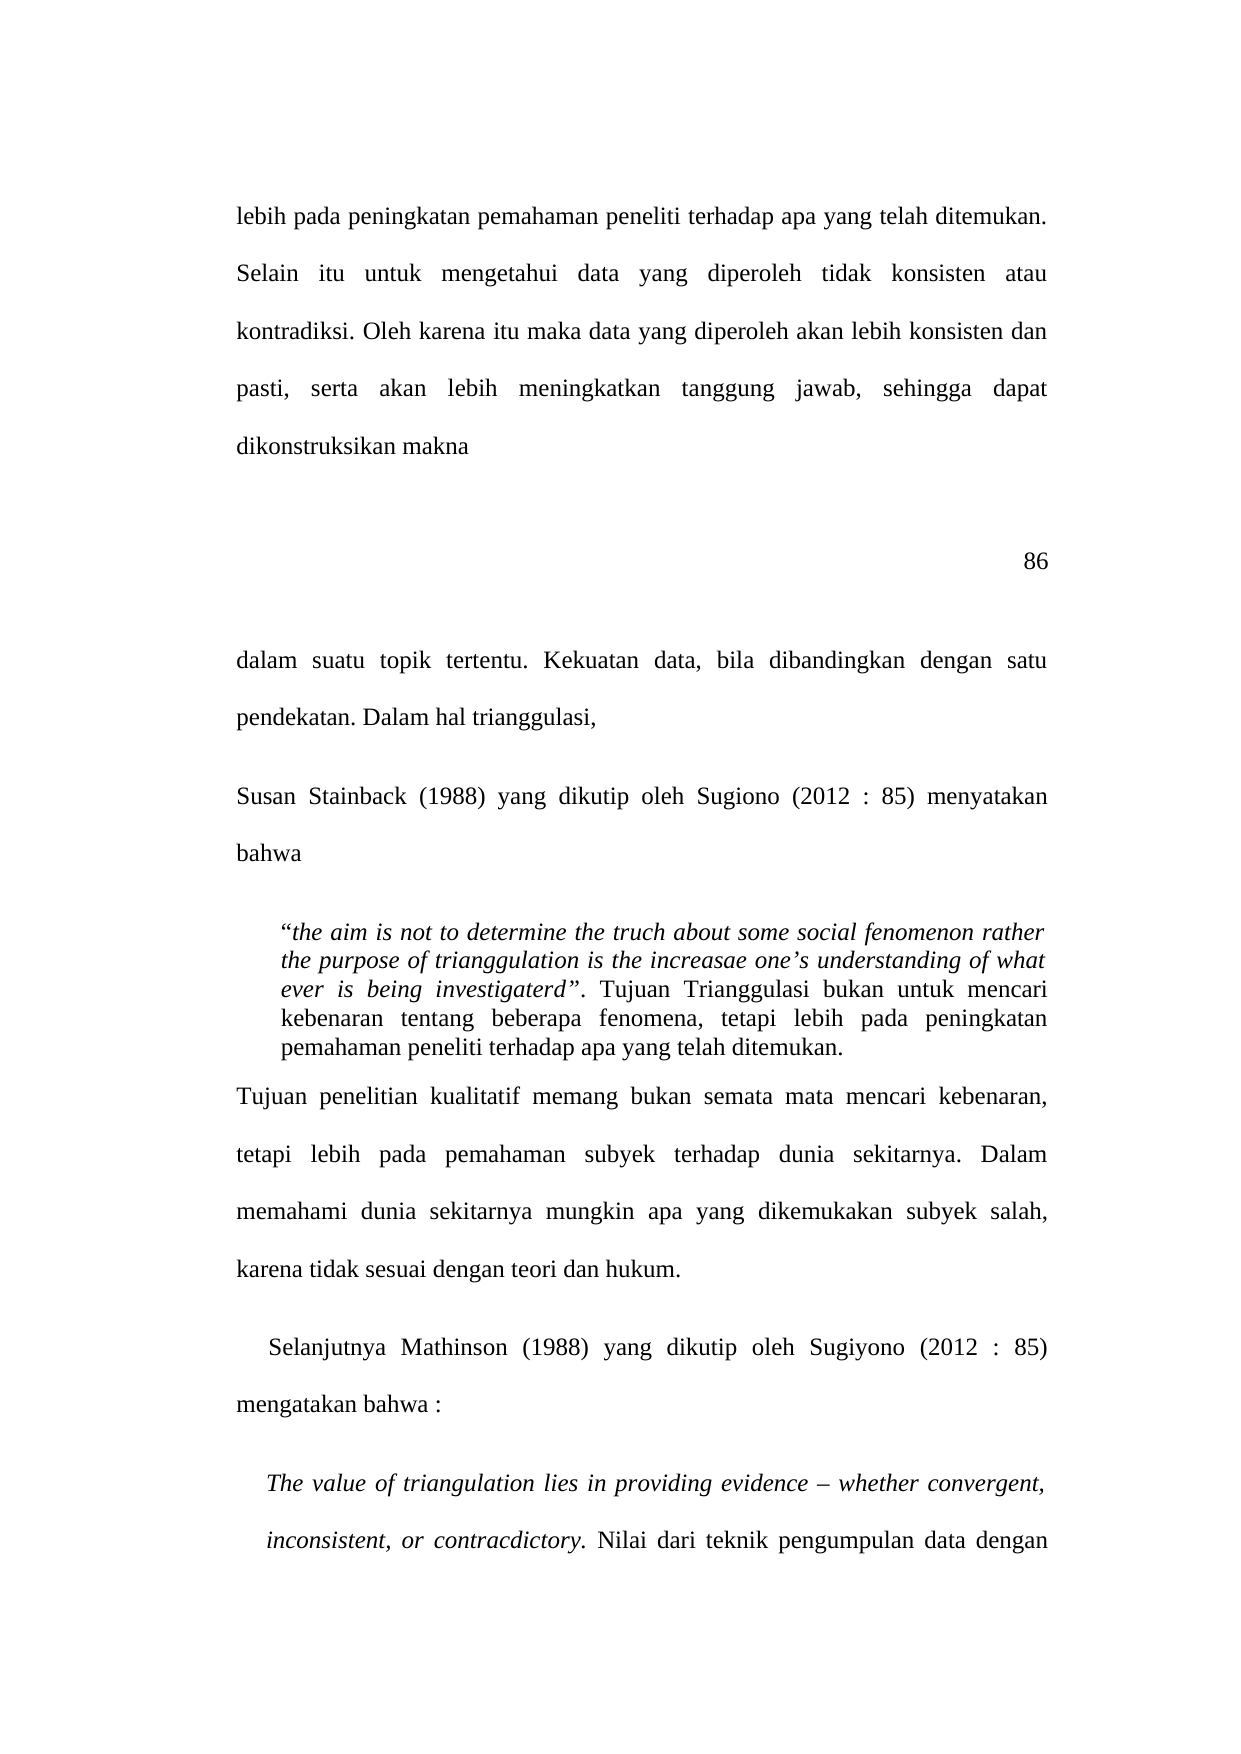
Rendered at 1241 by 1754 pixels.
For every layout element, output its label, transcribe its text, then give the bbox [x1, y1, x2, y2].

text 86 [236, 546, 1048, 574]
text “the aim is not to determine the truch about some social fenomenon rather the purpose of trianggulation is the increasae one’s understanding of what ever is being investigaterd”. Tujuan Trianggulasi bukan untuk mencari kebenaran tentang beberapa fenomena, tetapi lebih pada peningkatan pemahaman peneliti terhadap apa yang telah ditemukan. [281, 917, 1048, 1060]
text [236, 201, 1048, 459]
text Tujuan penelitian kualitatif memang bukan semata mata mencari kebenaran, tetapi lebih pada pemahaman subyek terhadap dunia sekitarnya. Dalam memahami dunia sekitarnya mungkin apa yang dikemukakan subyek salah, karena tidak sesuai dengan teori dan hukum. [236, 1081, 1048, 1282]
text Susan Stainback (1988) yang dikutip oleh Sugiono (2012 : 85) menyatakan bahwa [236, 781, 1048, 867]
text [266, 1468, 1048, 1554]
text Selanjutnya Mathinson (1988) yang dikutip oleh Sugiyono (2012 : 85) mengatakan bahwa : [236, 1332, 1048, 1418]
text dalam suatu topik tertentu. Kekuatan data, bila dibandingkan dengan satu pendekatan. Dalam hal trianggulasi, [236, 645, 1048, 731]
